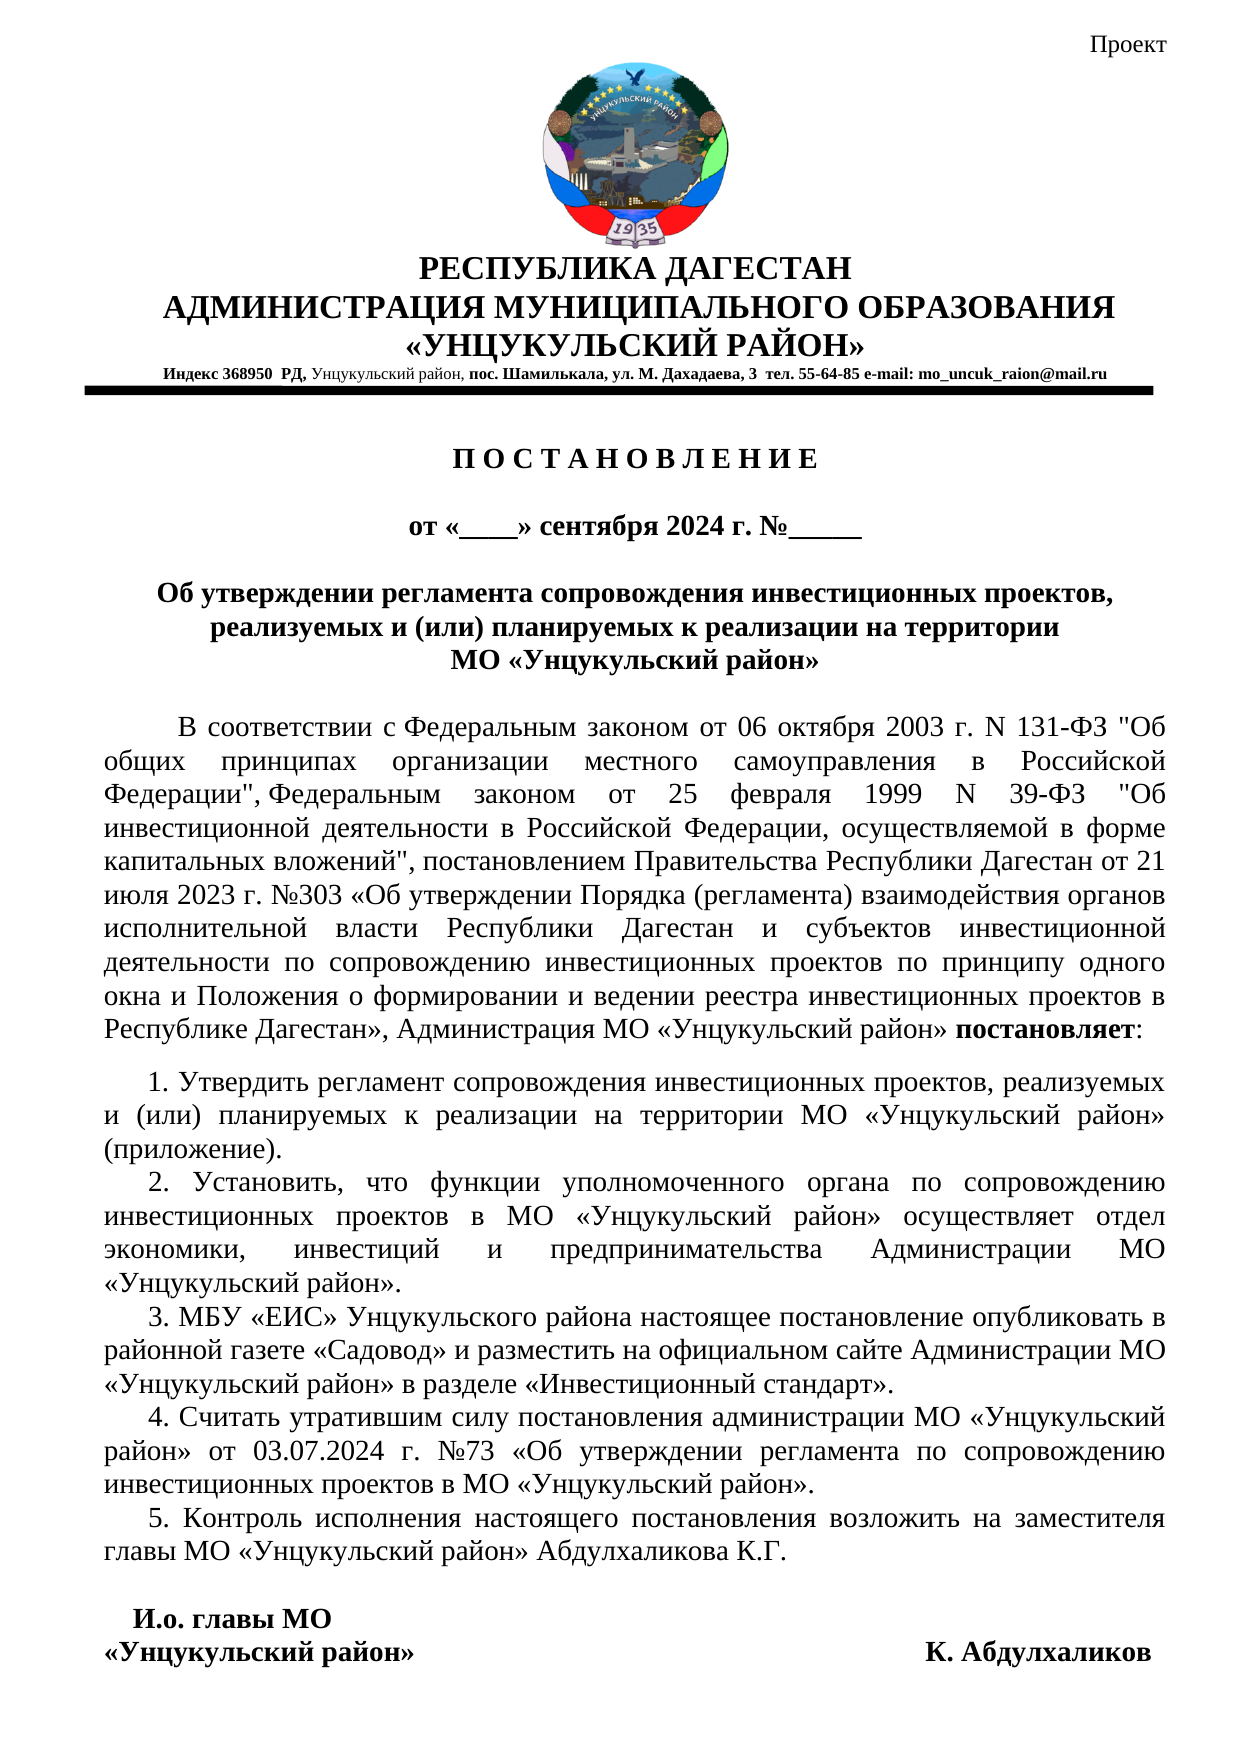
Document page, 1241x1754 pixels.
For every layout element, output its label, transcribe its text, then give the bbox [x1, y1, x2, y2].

text «Унцукульский район» К. Абдулхаликов [103, 1634, 1167, 1668]
picture [507, 58, 763, 249]
text 1. Утвердить регламент сопровождения инвестиционных проектов, реализуемых и (или) планируемых к реализации на территории МО «Унцукульский район» (приложение). [103, 1064, 1167, 1164]
text Проект [103, 29, 1167, 58]
text МО «Унцукульский район» [103, 642, 1167, 676]
text 5. Контроль исполнения настоящего постановления возложить на заместителя главы МО «Унцукульский район» Абдулхаликова К.Г. [103, 1500, 1167, 1567]
text В соответствии с Федеральным законом от 06 октября 2003 г. N 131-ФЗ "Об общих принципах организации местного самоуправления в Российской Федерации", Федеральным законом от 25 февраля 1999 N 39-ФЗ "Об инвестиционной деятельности в Российской Федерации, осуществляемой в форме капитальных вложений", постановлением Правительства Республики Дагестан от 21 июля 2023 г. №303 «Об утверждении Порядка (регламента) взаимодействия органов исполнительной власти Республики Дагестан и субъектов инвестиционной деятельности по сопровождению инвестиционных проектов по принципу одного окна и Положения о формировании и ведении реестра инвестиционных проектов в Республике Дагестан», Администрация МО «Унцукульский район» постановляет: [103, 709, 1167, 1045]
subtitle АДМИНИСТРАЦИЯ МУНИЦИПАЛЬНОГО ОБРАЗОВАНИЯ «УНЦУКУЛЬСКИЙ РАЙОН» [103, 287, 1167, 364]
text 4. Считать утратившим силу постановления администрации МО «Унцукульский район» от 03.07.2024 г. №73 «Об утверждении регламента по сопровождению инвестиционных проектов в МО «Унцукульский район». [103, 1399, 1167, 1500]
text 2. Установить, что функции уполномоченного органа по сопровождению инвестиционных проектов в МО «Унцукульский район» осуществляет отдел экономики, инвестиций и предпринимательства Администрации МО «Унцукульский район». [103, 1164, 1167, 1299]
text И.о. главы МО [103, 1601, 1167, 1634]
text 3. МБУ «ЕИС» Унцукульского района настоящее постановление опубликовать в районной газете «Садовод» и разместить на официальном сайте Администрации МО «Унцукульский район» в разделе «Инвестиционный стандарт». [103, 1299, 1167, 1399]
subtitle Индекс 368950 РД, Унцукульский район, пос. Шамилькала, ул. М. Дахадаева, 3 тел. 55-64-85 e-mail: mo_uncuk_raion@mail.ru [103, 364, 1167, 383]
text П О С Т А Н О В Л Е Н И Е [103, 441, 1167, 474]
subtitle от «____» сентября 2024 г. №_____ [103, 508, 1167, 542]
text Об утверждении регламента сопровождения инвестиционных проектов, реализуемых и (или) планируемых к реализации на территории [103, 575, 1167, 642]
subtitle РЕСПУБЛИКА ДАГЕСТАН [103, 249, 1167, 287]
